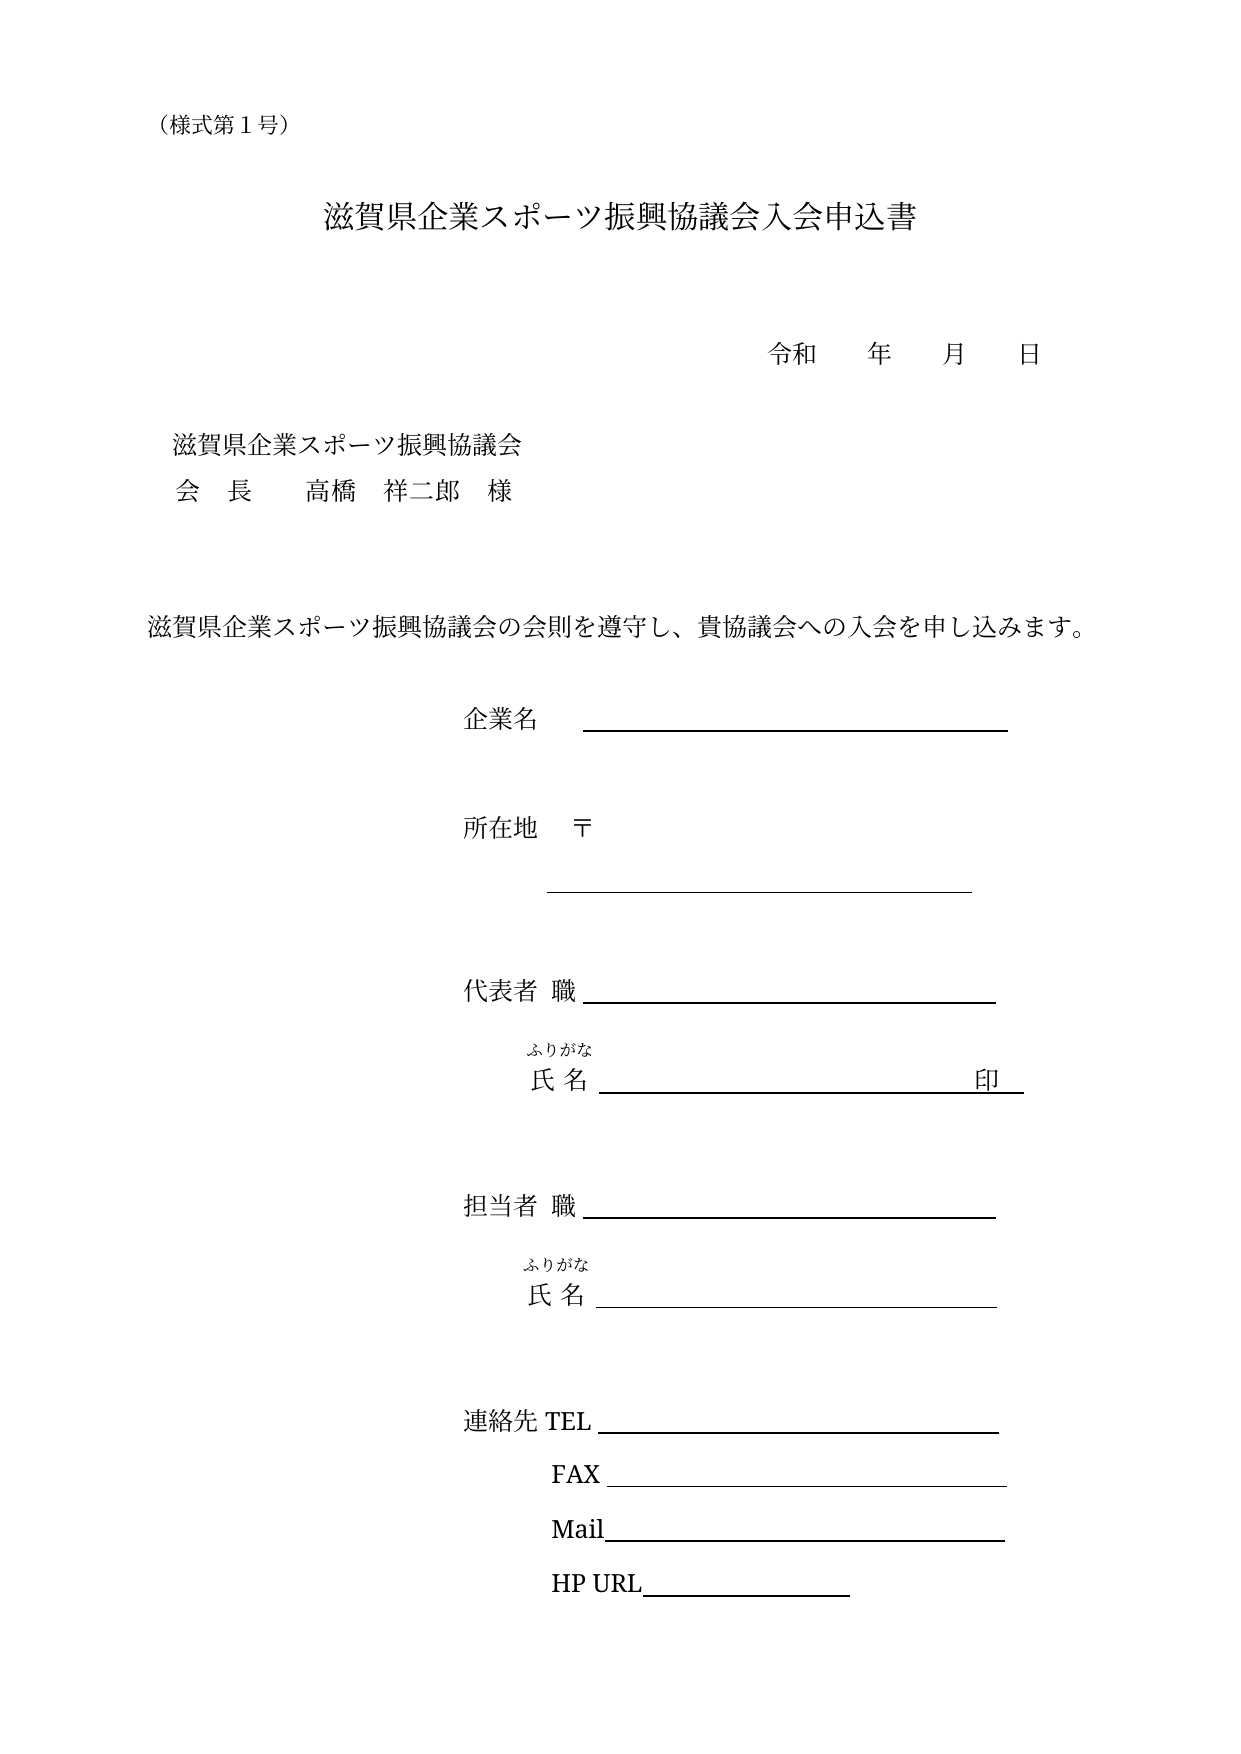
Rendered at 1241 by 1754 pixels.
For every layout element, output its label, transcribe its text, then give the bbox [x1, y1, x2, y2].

text 所在地 〒 [413, 804, 1092, 849]
text Mail [413, 1506, 1092, 1551]
text HP URL [413, 1560, 1092, 1606]
text 連絡先 TEL [413, 1396, 1092, 1442]
text FAX [413, 1451, 1092, 1497]
text 令和 年 月 日 [148, 329, 1042, 375]
text 滋賀県企業スポーツ振興協議会 [148, 421, 1092, 466]
text 担当者 職 [413, 1182, 1092, 1227]
text 代表者 職 [413, 967, 1092, 1012]
text 企業名 [413, 694, 1092, 740]
text （様式第１号） [148, 101, 1092, 147]
text 会 長 高橋 祥二郎 様 [148, 466, 1092, 512]
text 滋賀県企業スポーツ振興協議会入会申込書 [148, 193, 1092, 238]
text 印 [413, 1021, 1092, 1113]
text 滋賀県企業スポーツ振興協議会の会則を遵守し、貴協議会への入会を申し込みます。 [148, 603, 1092, 649]
